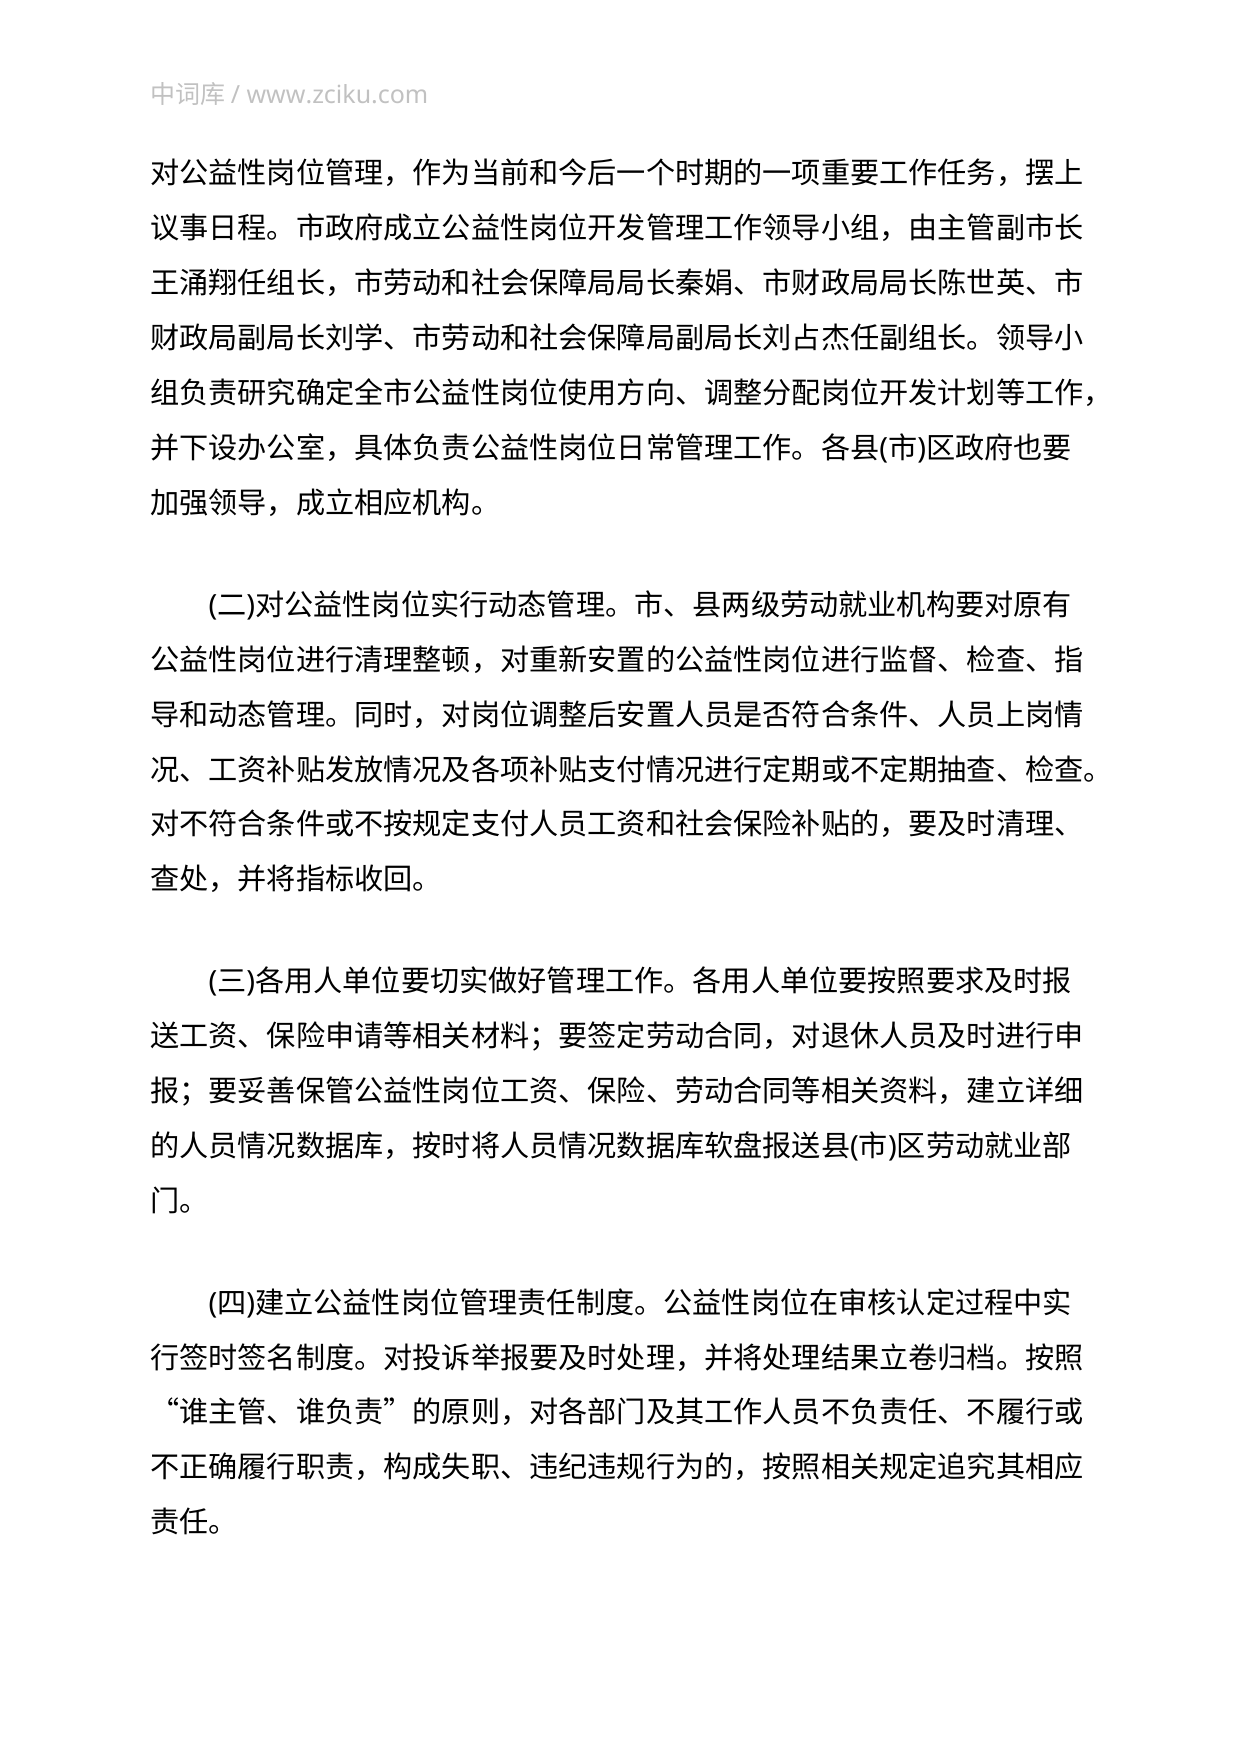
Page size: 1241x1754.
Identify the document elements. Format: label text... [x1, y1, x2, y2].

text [150, 150, 1090, 522]
text (四)建立公益性岗位管理责任制度。公益性岗位在审核认定过程中实行签时签名制度。对投诉举报要及时处理，并将处理结果立卷归档。按照“谁主管、谁负责”的原则，对各部门及其工作人员不负责任、不履行或不正确履行职责，构成失职、违纪违规行为的，按照相关规定追究其相应责任。 [150, 1279, 1090, 1541]
text (三)各用人单位要切实做好管理工作。各用人单位要按照要求及时报送工资、保险申请等相关材料；要签定劳动合同，对退休人员及时进行申报；要妥善保管公益性岗位工资、保险、劳动合同等相关资料，建立详细的人员情况数据库，按时将人员情况数据库软盘报送县(市)区劳动就业部门。 [150, 958, 1090, 1220]
text (二)对公益性岗位实行动态管理。市、县两级劳动就业机构要对原有公益性岗位进行清理整顿，对重新安置的公益性岗位进行监督、检查、指导和动态管理。同时，对岗位调整后安置人员是否符合条件、人员上岗情况、工资补贴发放情况及各项补贴支付情况进行定期或不定期抽查、检查。对不符合条件或不按规定支付人员工资和社会保险补贴的，要及时清理、查处，并将指标收回。 [150, 581, 1090, 898]
